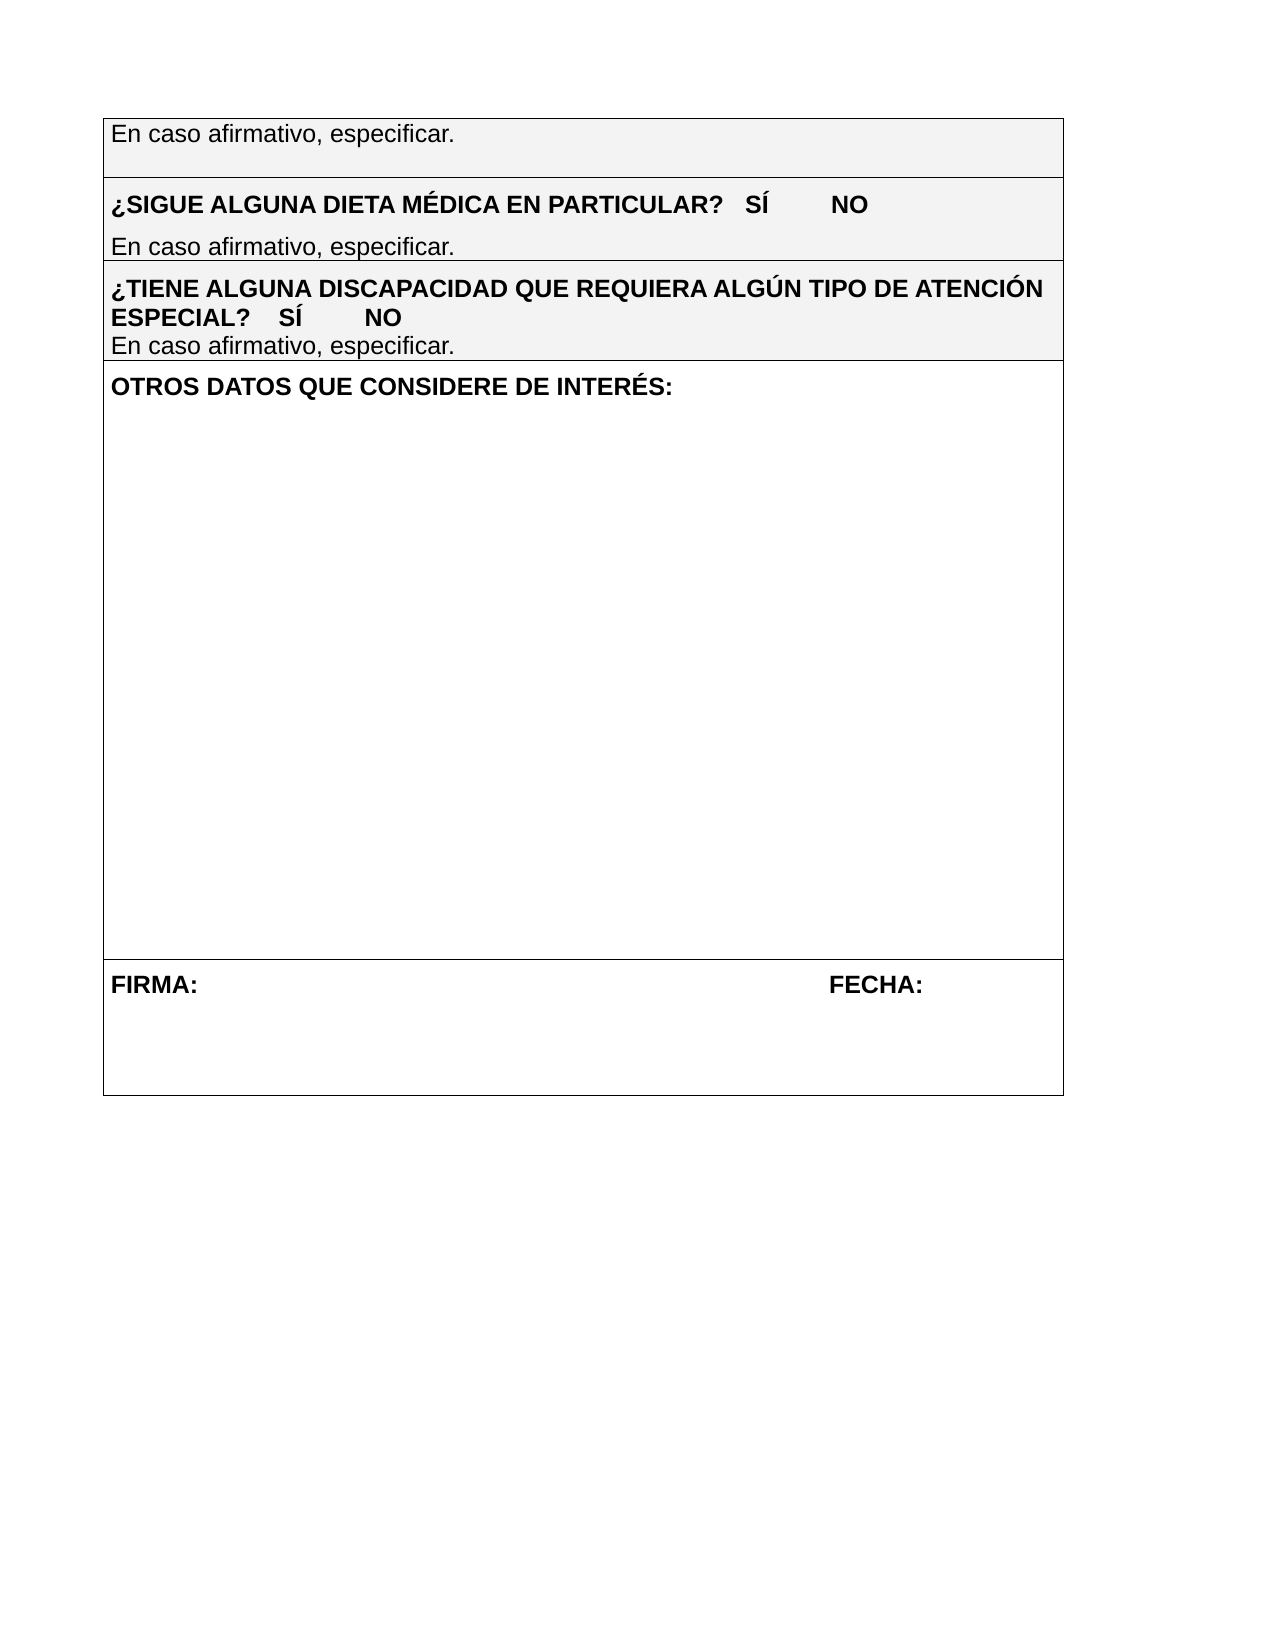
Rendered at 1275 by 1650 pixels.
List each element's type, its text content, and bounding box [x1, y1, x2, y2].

table_cell FIRMA: FECHA: [104, 960, 1063, 1095]
table_cell ¿TIENE ALGUNA DISCAPACIDAD QUE REQUIERA ALGÚN TIPO DE ATENCIÓN ESPECIAL? SÍ NO En caso afirmativo, especificar. [104, 261, 1063, 360]
table_cell OTROS DATOS QUE CONSIDERE DE INTERÉS: [104, 361, 1063, 959]
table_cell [104, 119, 1063, 177]
table_cell ¿SIGUE ALGUNA DIETA MÉDICA EN PARTICULAR? SÍ NO En caso afirmativo, especificar. [104, 178, 1063, 260]
